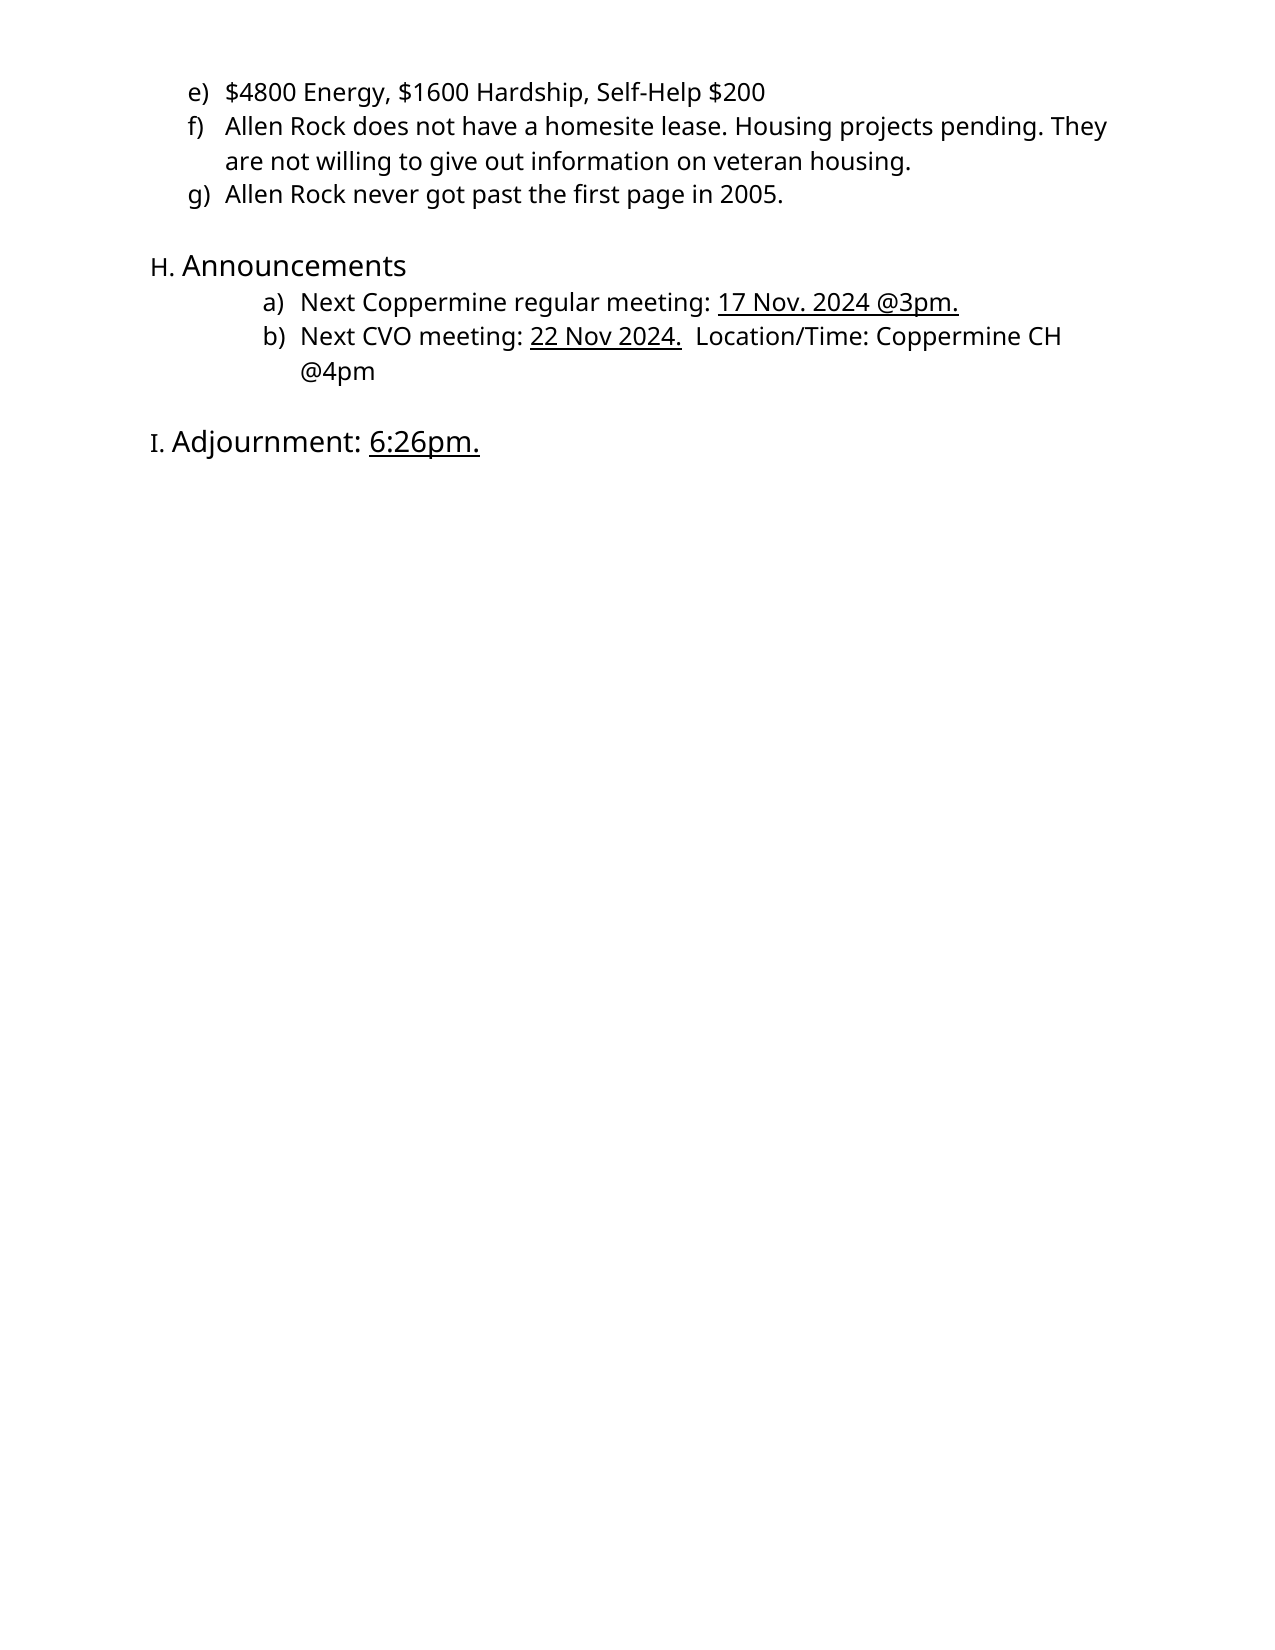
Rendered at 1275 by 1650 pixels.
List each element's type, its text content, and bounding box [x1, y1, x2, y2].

text I. Adjournment: 6:26pm. [150, 421, 1125, 461]
text H. Announcements [150, 245, 1125, 285]
list Allen Rock never got past the first page in 2005. [187, 177, 1125, 211]
list Next Coppermine regular meeting: 17 Nov. 2024 @3pm. [262, 285, 1125, 319]
list Next CVO meeting: 22 Nov 2024. Location/Time: Coppermine CH @4pm [262, 319, 1125, 387]
list Allen Rock does not have a homesite lease. Housing projects pending. They are not willing to give out information on veteran housing. [187, 109, 1125, 177]
list $4800 Energy, $1600 Hardship, Self-Help $200 [187, 75, 1125, 109]
